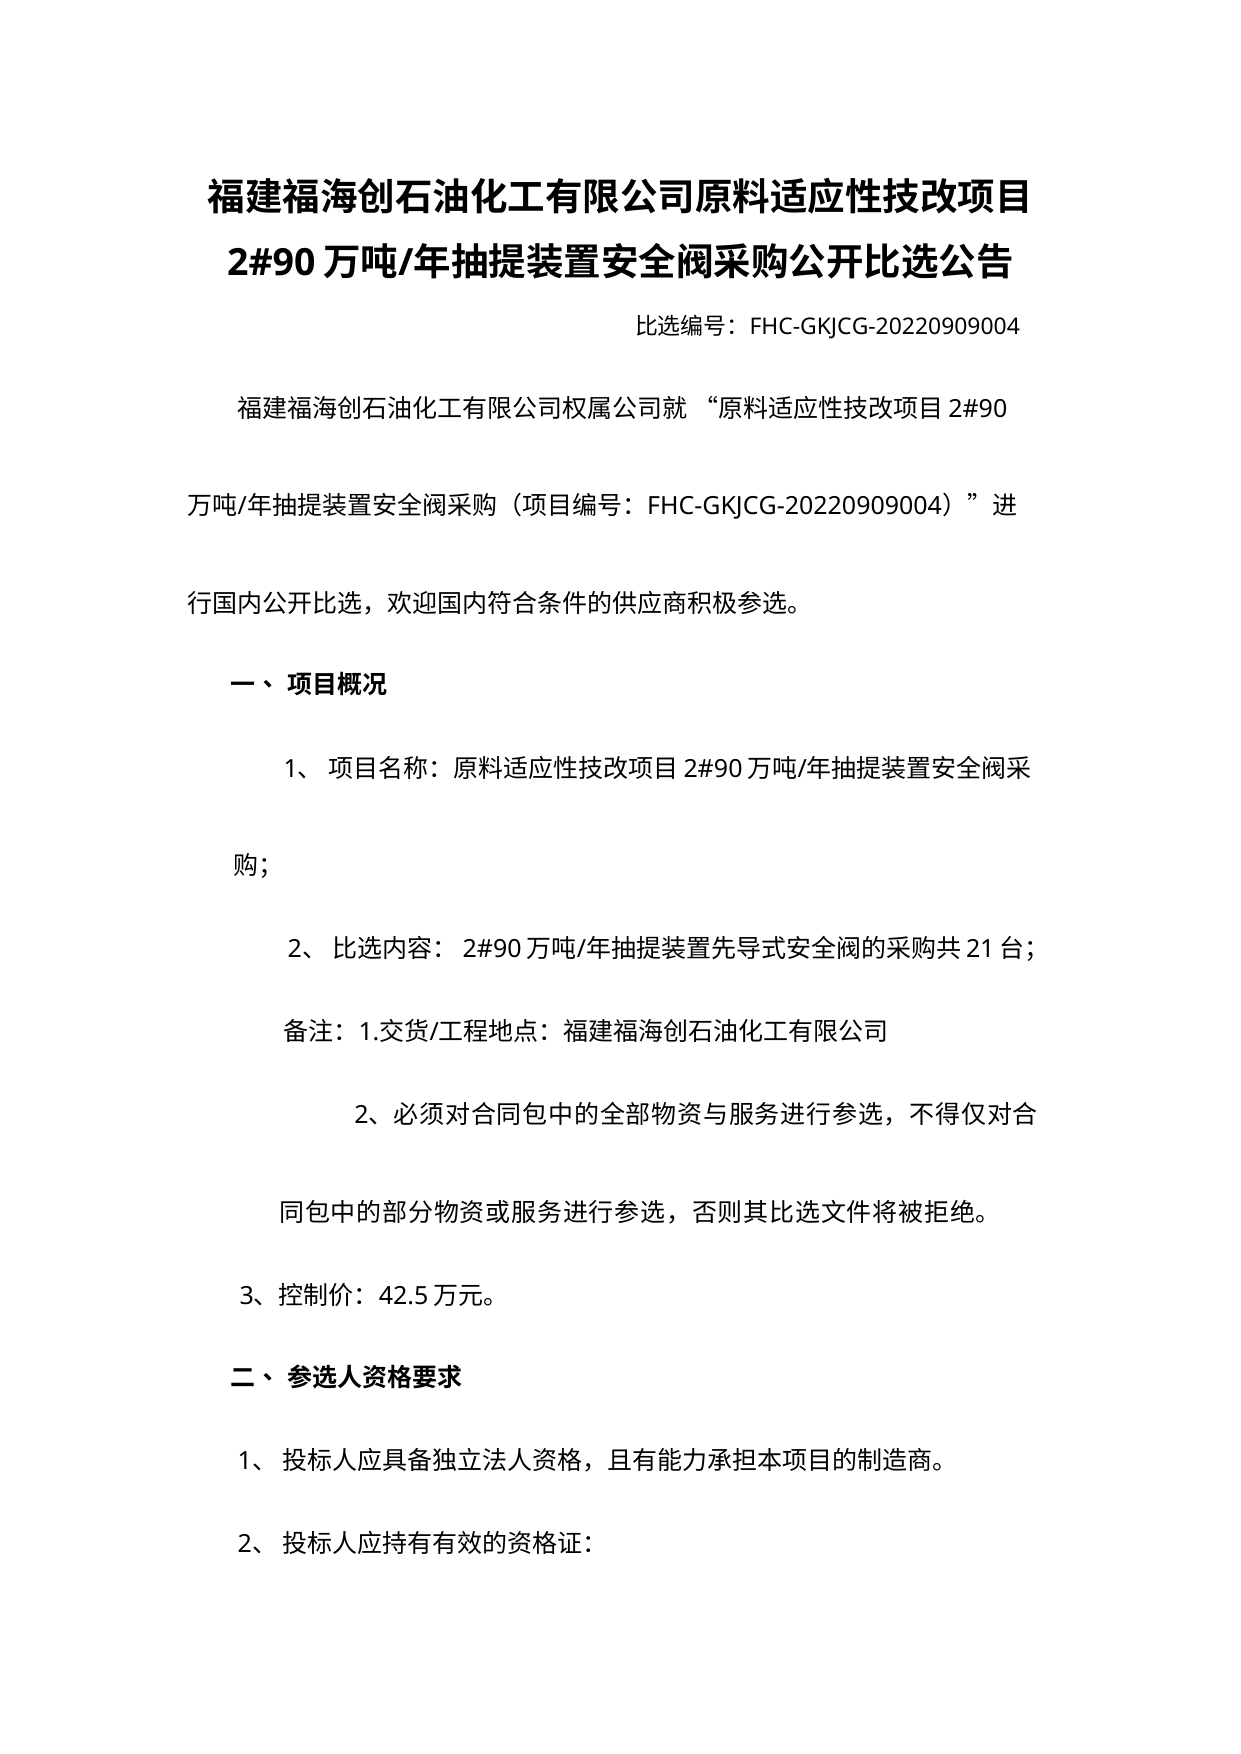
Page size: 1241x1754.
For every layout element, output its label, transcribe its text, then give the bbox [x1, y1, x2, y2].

text 福建福海创石油化工有限公司权属公司就 “原料适应性技改项目2#90万吨/年抽提装置安全阀采购（项目编号：FHC-GKJCG-20220909004）”进行国内公开比选，欢迎国内符合条件的供应商积极参选。 [187, 374, 1020, 634]
text 3、控制价：42.5万元。 [187, 1261, 1053, 1326]
list 投标人应具备独立法人资格，且有能力承担本项目的制造商。 [187, 1426, 1053, 1491]
list 参选人资格要求 [230, 1344, 1053, 1409]
text 比选编号：FHC-GKJCG-20220909004 [187, 292, 1020, 357]
list 项目名称：原料适应性技改项目2#90万吨/年抽提装置安全阀采购； [233, 734, 1053, 896]
text 备注：1.交货/工程地点：福建福海创石油化工有限公司 [233, 997, 1053, 1062]
text 福建福海创石油化工有限公司原料适应性技改项目2#90万吨/年抽提装置安全阀采购公开比选公告 [187, 162, 1053, 292]
list 投标人应持有有效的资格证： [187, 1509, 1053, 1574]
text 2、必须对合同包中的全部物资与服务进行参选，不得仅对合同包中的部分物资或服务进行参选，否则其比选文件将被拒绝。 [279, 1081, 1053, 1243]
list 项目概况 [230, 652, 1053, 717]
list 比选内容： 2#90万吨/年抽提装置先导式安全阀的采购共21台； [187, 914, 1053, 979]
